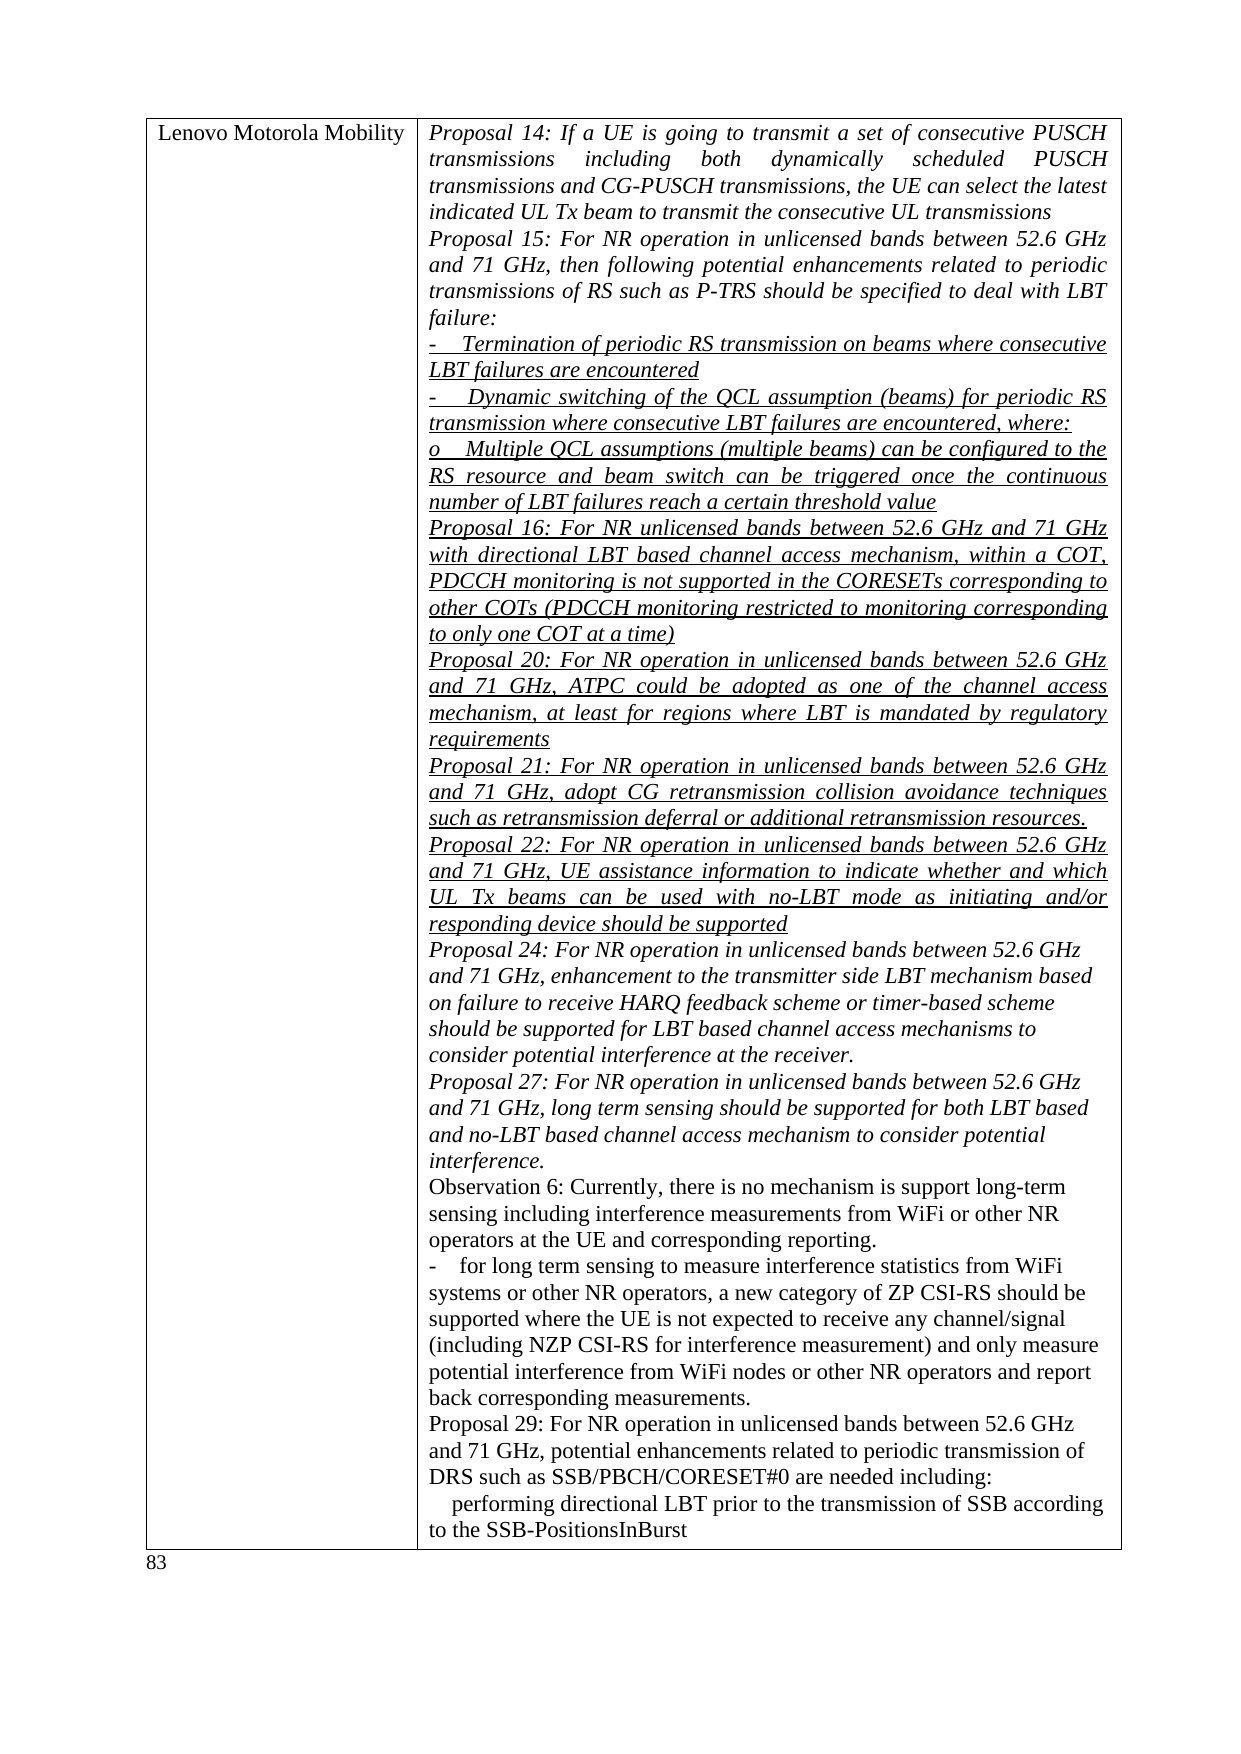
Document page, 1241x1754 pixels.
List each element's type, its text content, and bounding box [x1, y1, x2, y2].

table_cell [147, 119, 417, 1549]
